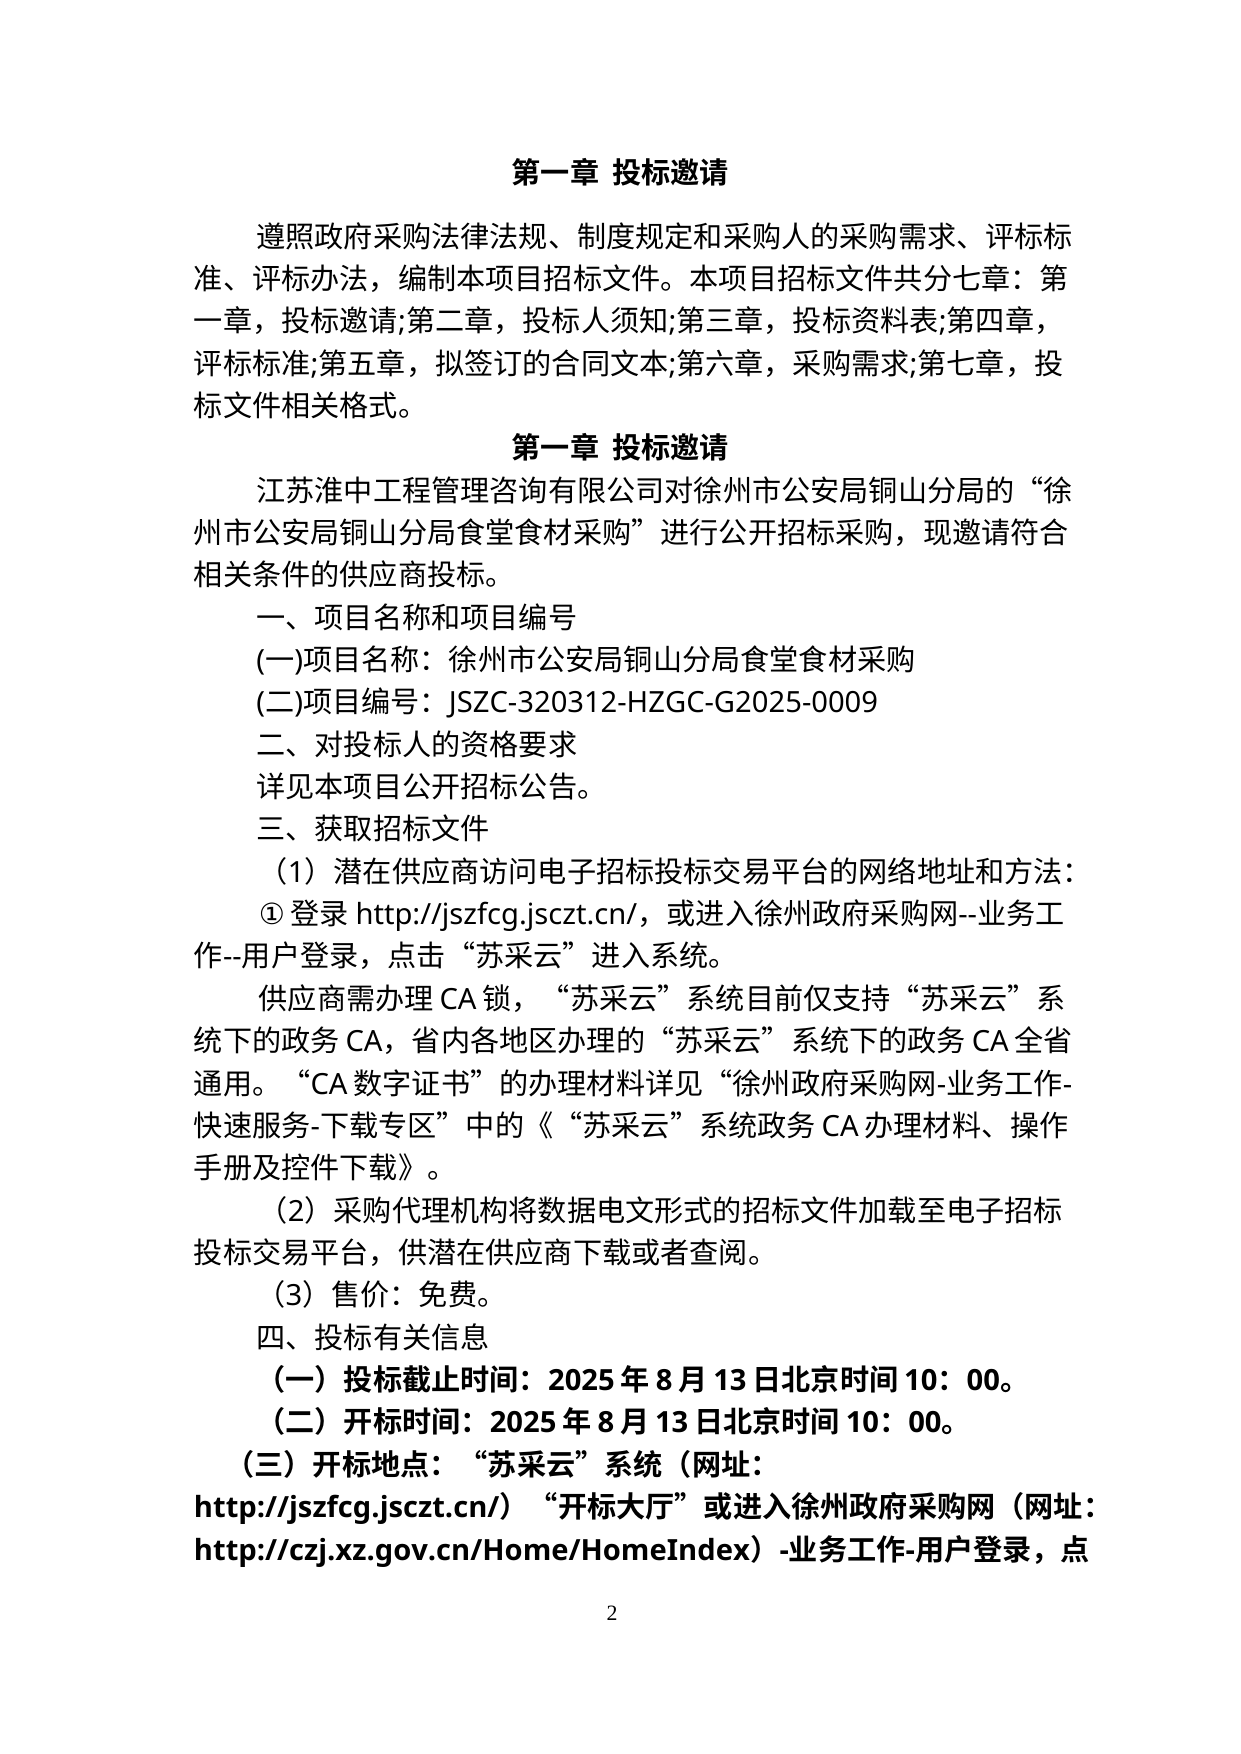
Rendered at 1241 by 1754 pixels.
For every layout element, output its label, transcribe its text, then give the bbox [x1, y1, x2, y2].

text （3）售价：免费。 [194, 1272, 1090, 1314]
text (二)项目编号：JSZC-320312-HZGC-G2025-0009 [194, 679, 1090, 721]
text 江苏淮中工程管理咨询有限公司对徐州市公安局铜山分局的“徐州市公安局铜山分局食堂食材采购”进行公开招标采购，现邀请符合相关条件的供应商投标。 [194, 467, 1090, 594]
text 供应商需办理CA锁，“苏采云”系统目前仅支持“苏采云”系统下的政务CA，省内各地区办理的“苏采云”系统下的政务CA全省通用。“CA数字证书”的办理材料详见“徐州政府采购网-业务工作-快速服务-下载专区”中的《“苏采云”系统政务CA办理材料、操作手册及控件下载》。 [194, 975, 1090, 1187]
text 第一章 投标邀请 [150, 150, 1090, 192]
text （一）投标截止时间：2025年8月13日北京时间10：00。 [194, 1357, 1090, 1399]
text ①登录 http://jszfcg.jsczt.cn/，或进入徐州政府采购网--业务工作--用户登录，点击“苏采云”进入系统。 [194, 891, 1090, 975]
text (一)项目名称：徐州市公安局铜山分局食堂食材采购 [194, 637, 1090, 679]
text 遵照政府采购法律法规、制度规定和采购人的采购需求、评标标准、评标办法，编制本项目招标文件。本项目招标文件共分七章：第一章，投标邀请;第二章，投标人须知;第三章，投标资料表;第四章，评标标准;第五章，拟签订的合同文本;第六章，采购需求;第七章，投标文件相关格式。 [194, 213, 1090, 425]
text 详见本项目公开招标公告。 [194, 764, 1090, 806]
text 第一章 投标邀请 [150, 425, 1090, 467]
text 二、对投标人的资格要求 [194, 721, 1090, 764]
text （1）潜在供应商访问电子招标投标交易平台的网络地址和方法： [194, 848, 1090, 891]
text 三、获取招标文件 [194, 806, 1090, 848]
text （2）采购代理机构将数据电文形式的招标文件加载至电子招标投标交易平台，供潜在供应商下载或者查阅。 [194, 1187, 1090, 1272]
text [194, 1441, 1090, 1568]
text 四、投标有关信息 [194, 1314, 1090, 1357]
text 一、项目名称和项目编号 [194, 594, 1090, 637]
text （二）开标时间：2025年8月13日北京时间10：00。 [194, 1399, 1090, 1441]
